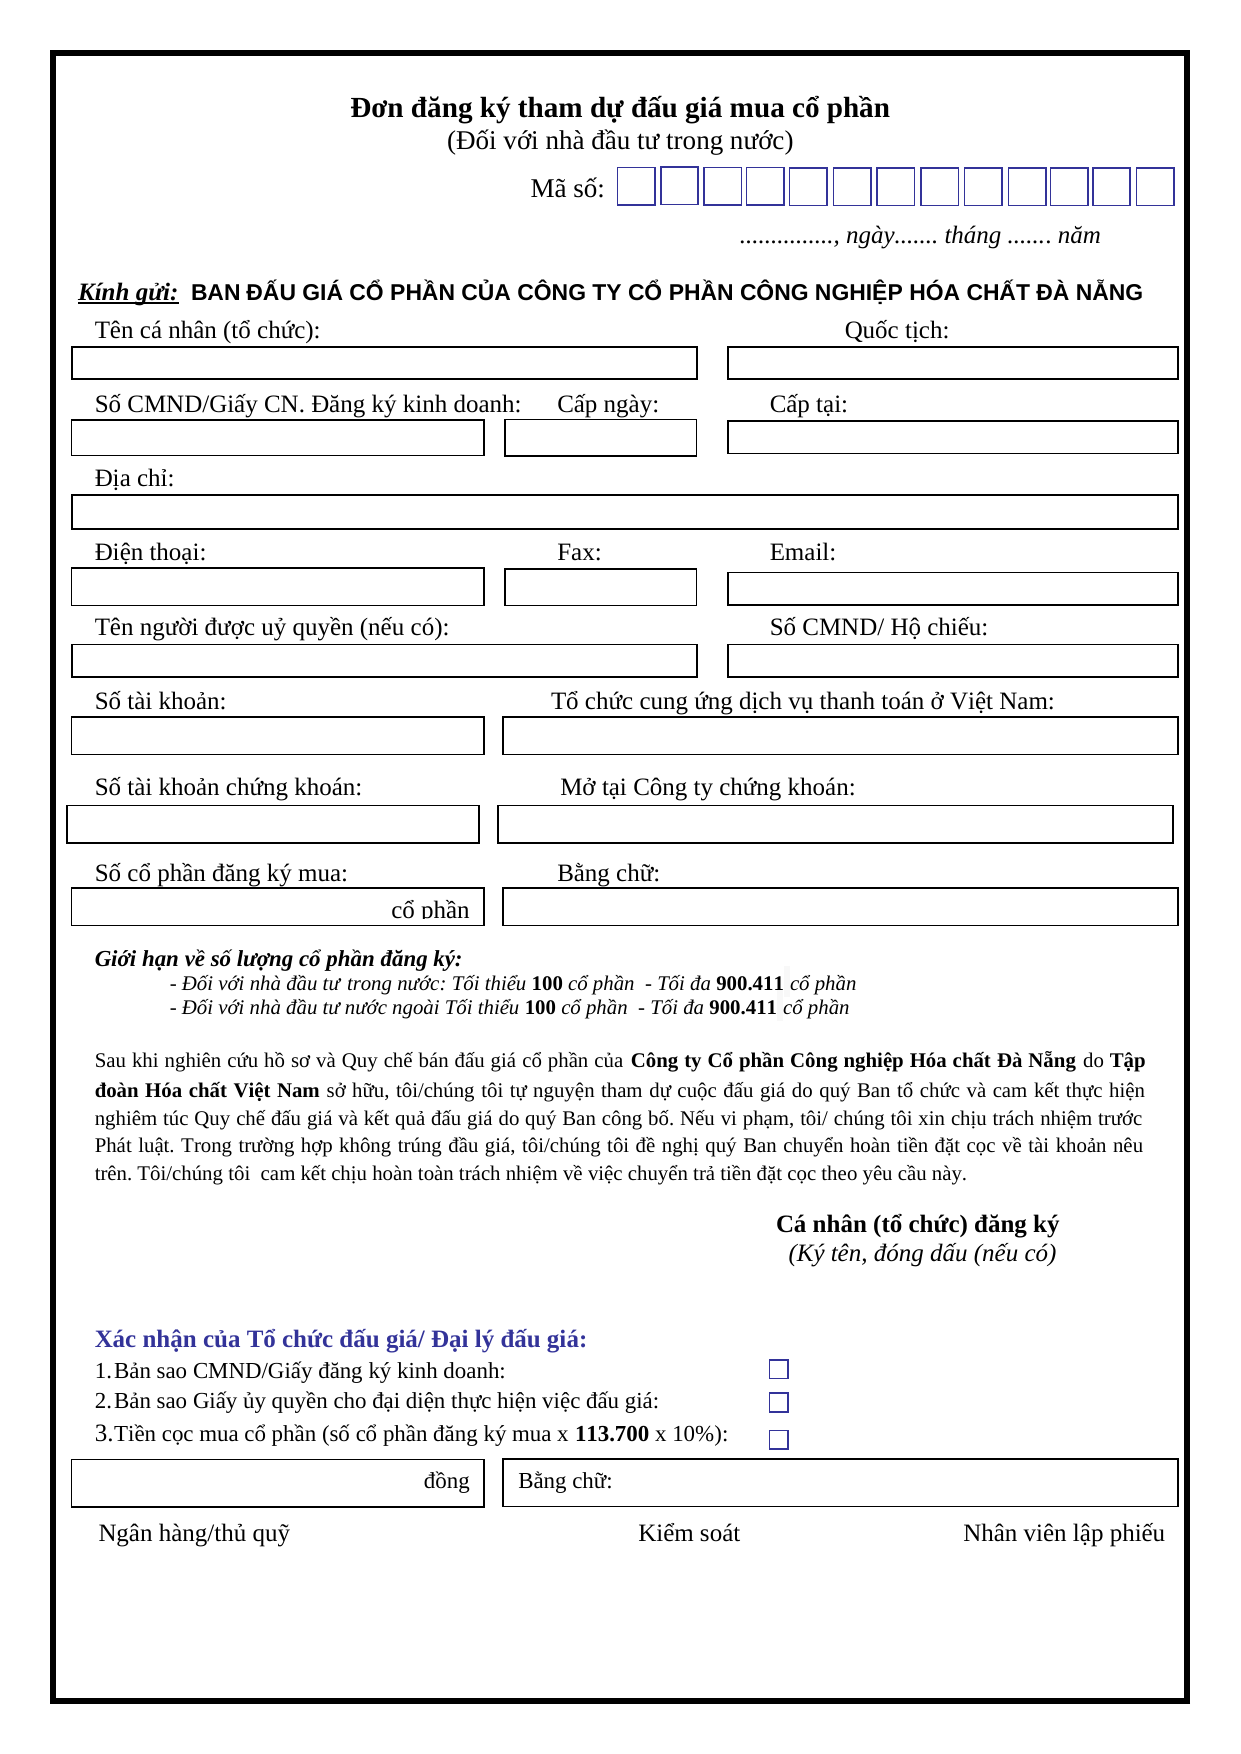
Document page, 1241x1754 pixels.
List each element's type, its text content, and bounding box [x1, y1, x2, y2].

text - Đối với nhà đầu tư trong nước: Tối thiểu 100 cổ phần - Tối đa 900.411 cổ phần [94, 971, 784, 995]
list Tiền cọc mua cổ phần (số cổ phần đăng ký mua x 113.700 x 10%): [94, 1418, 1146, 1447]
text Tên cá nhân (tổ chức): Quốc tịch: [94, 315, 1146, 343]
table_header Kiểm soát [627, 1508, 897, 1556]
text Địa chỉ: [94, 463, 1146, 492]
text Số CMND/Giấy CN. Đăng ký kinh doanh: Cấp ngày: Cấp tại: [94, 389, 1146, 418]
text (Đối với nhà đầu tư trong nước) [94, 124, 1146, 155]
text Mã số: [469, 172, 617, 203]
text Số tài khoản chứng khoán: Mở tại Công ty chứng khoán: [94, 772, 1146, 801]
text ..............., ngày....... tháng ....... năm [619, 220, 1146, 249]
text Giới hạn về số lượng cổ phần đăng ký: [94, 945, 1146, 971]
text Xác nhận của Tổ chức đấu giá/ Đại lý đấu giá: [94, 1324, 1146, 1353]
table_header Ngân hàng/thủ quỹ [87, 1508, 627, 1556]
text (Ký tên, đóng dấu (nếu có) [694, 1238, 1146, 1267]
text Số cổ phần đăng ký mua: Bằng chữ: [94, 858, 1146, 887]
text Điện thoại: Fax: Email: [94, 537, 1146, 566]
text - Đối với nhà đầu tư trong nước: Tối thiểu 100 cổ phần - Tối đa 900.411 cổ phần [790, 971, 1146, 995]
text Tên người được uỷ quyền (nếu có): Số CMND/ Hộ chiếu: [94, 612, 1146, 641]
text - Đối với nhà đầu tư nước ngoài Tối thiểu 100 cổ phần - Tối đa 900.411 cổ phần [94, 995, 777, 1019]
text Cá nhân (tổ chức) đăng ký [694, 1209, 1146, 1238]
text - Đối với nhà đầu tư nước ngoài Tối thiểu 100 cổ phần - Tối đa 900.411 cổ phần [783, 995, 1146, 1019]
text Kính gửi: BAN ĐẤU GIÁ CỔ PHẦN CỦA CÔNG TY CỔ PHẦN CÔNG NGHIỆP HÓA CHẤT ĐÀ NẴNG [57, 277, 1164, 306]
list Bản sao Giấy ủy quyền cho đại diện thực hiện việc đấu giá: [94, 1388, 1146, 1414]
text Số tài khoản: Tổ chức cung ứng dịch vụ thanh toán ở Việt Nam: [94, 686, 1146, 715]
text Đơn đăng ký tham dự đấu giá mua cổ phần [94, 91, 1146, 124]
list Bản sao CMND/Giấy đăng ký kinh doanh: [94, 1357, 1146, 1384]
text Sau khi nghiên cứu hồ sơ và Quy chế bán đấu giá cổ phần của Công ty Cổ phần Công nghiệp Hóa chất Đà Nẵng do Tập đoàn Hóa chất Việt Nam sở hữu, tôi/chúng tôi tự nguyện tham dự cuộc đấu giá do quý Ban tổ chức và cam kết thực hiện nghiêm túc Quy chế đấu giá và kết quả đấu giá do quý Ban công bố. Nếu vi phạm, tôi/ chúng tôi xin chịu trách nhiệm trước Phát luật. Trong trường hợp không trúng đầu giá, tôi/chúng tôi đề nghị quý Ban chuyển hoàn tiền đặt cọc về tài khoản nêu trên. Tôi/chúng tôi cam kết chịu hoàn toàn trách nhiệm về việc chuyển trả tiền đặt cọc theo yêu cầu này. [94, 1043, 1146, 1185]
table_header Nhân viên lập phiếu [897, 1508, 1184, 1556]
